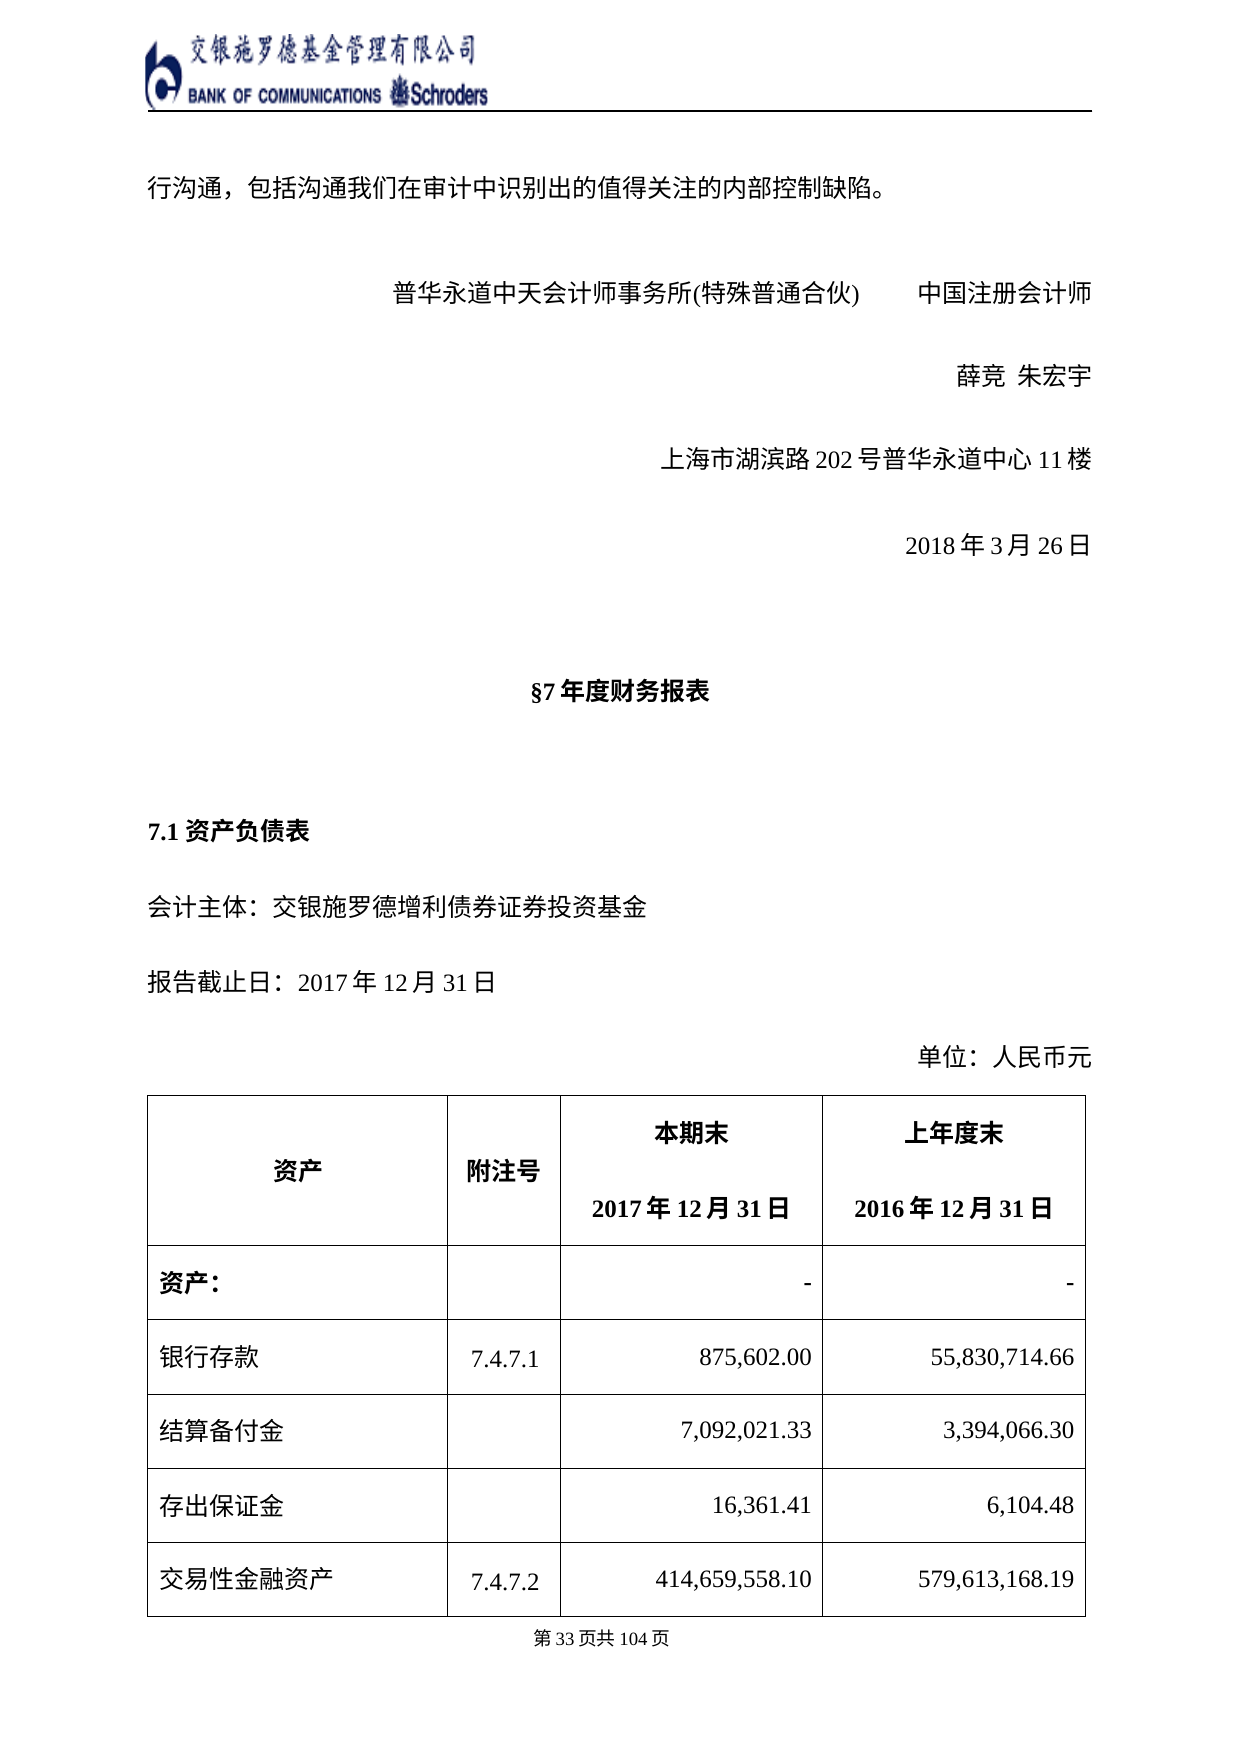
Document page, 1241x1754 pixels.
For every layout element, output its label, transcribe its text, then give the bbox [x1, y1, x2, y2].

text 会计主体：交银施罗德增利债券证券投资基金 [148, 873, 1092, 938]
table_cell [448, 1395, 560, 1467]
picture [145, 34, 488, 110]
table_cell 资产： [148, 1246, 447, 1319]
table_cell 55,830,714.66 [823, 1320, 1085, 1393]
table_header 本期末 2017年12月31日 [561, 1096, 822, 1245]
text 薛竞 朱宏宇 [148, 342, 1092, 407]
text 2018年3月26日 [148, 511, 1092, 576]
table_cell 579,613,168.19 [823, 1543, 1085, 1616]
subtitle §7年度财务报表 [148, 657, 1092, 722]
table_cell 6,104.48 [823, 1469, 1085, 1542]
text 普华永道中天会计师事务所(特殊普通合伙) 中国注册会计师 [148, 259, 1092, 324]
table_cell 7,092,021.33 [561, 1395, 822, 1467]
table_cell 3,394,066.30 [823, 1395, 1085, 1467]
table_cell 银行存款 [148, 1320, 447, 1393]
table_header 附注号 [448, 1096, 560, 1245]
table_header 资产 [148, 1096, 447, 1245]
subtitle 7.1 资产负债表 [148, 797, 1092, 862]
table_cell - [823, 1246, 1085, 1319]
table_header 上年度末 2016年12月31日 [823, 1096, 1085, 1245]
table_cell 结算备付金 [148, 1395, 447, 1467]
table_cell - [561, 1246, 822, 1319]
table_cell 16,361.41 [561, 1469, 822, 1542]
table_cell [448, 1246, 560, 1319]
text 单位：人民币元 [149, 1023, 1092, 1088]
table_cell [448, 1469, 560, 1542]
text 报告截止日：2017年12月31日 [148, 948, 1092, 1013]
table_cell 414,659,558.10 [561, 1543, 822, 1616]
table_cell 7.4.7.2 [448, 1543, 560, 1616]
table_cell 875,602.00 [561, 1320, 822, 1393]
table_cell 存出保证金 [148, 1469, 447, 1542]
table_cell 交易性金融资产 [148, 1543, 447, 1616]
text 上海市湖滨路202号普华永道中心11楼 [148, 425, 1092, 490]
table_cell 7.4.7.1 [448, 1320, 560, 1393]
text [148, 154, 1092, 219]
